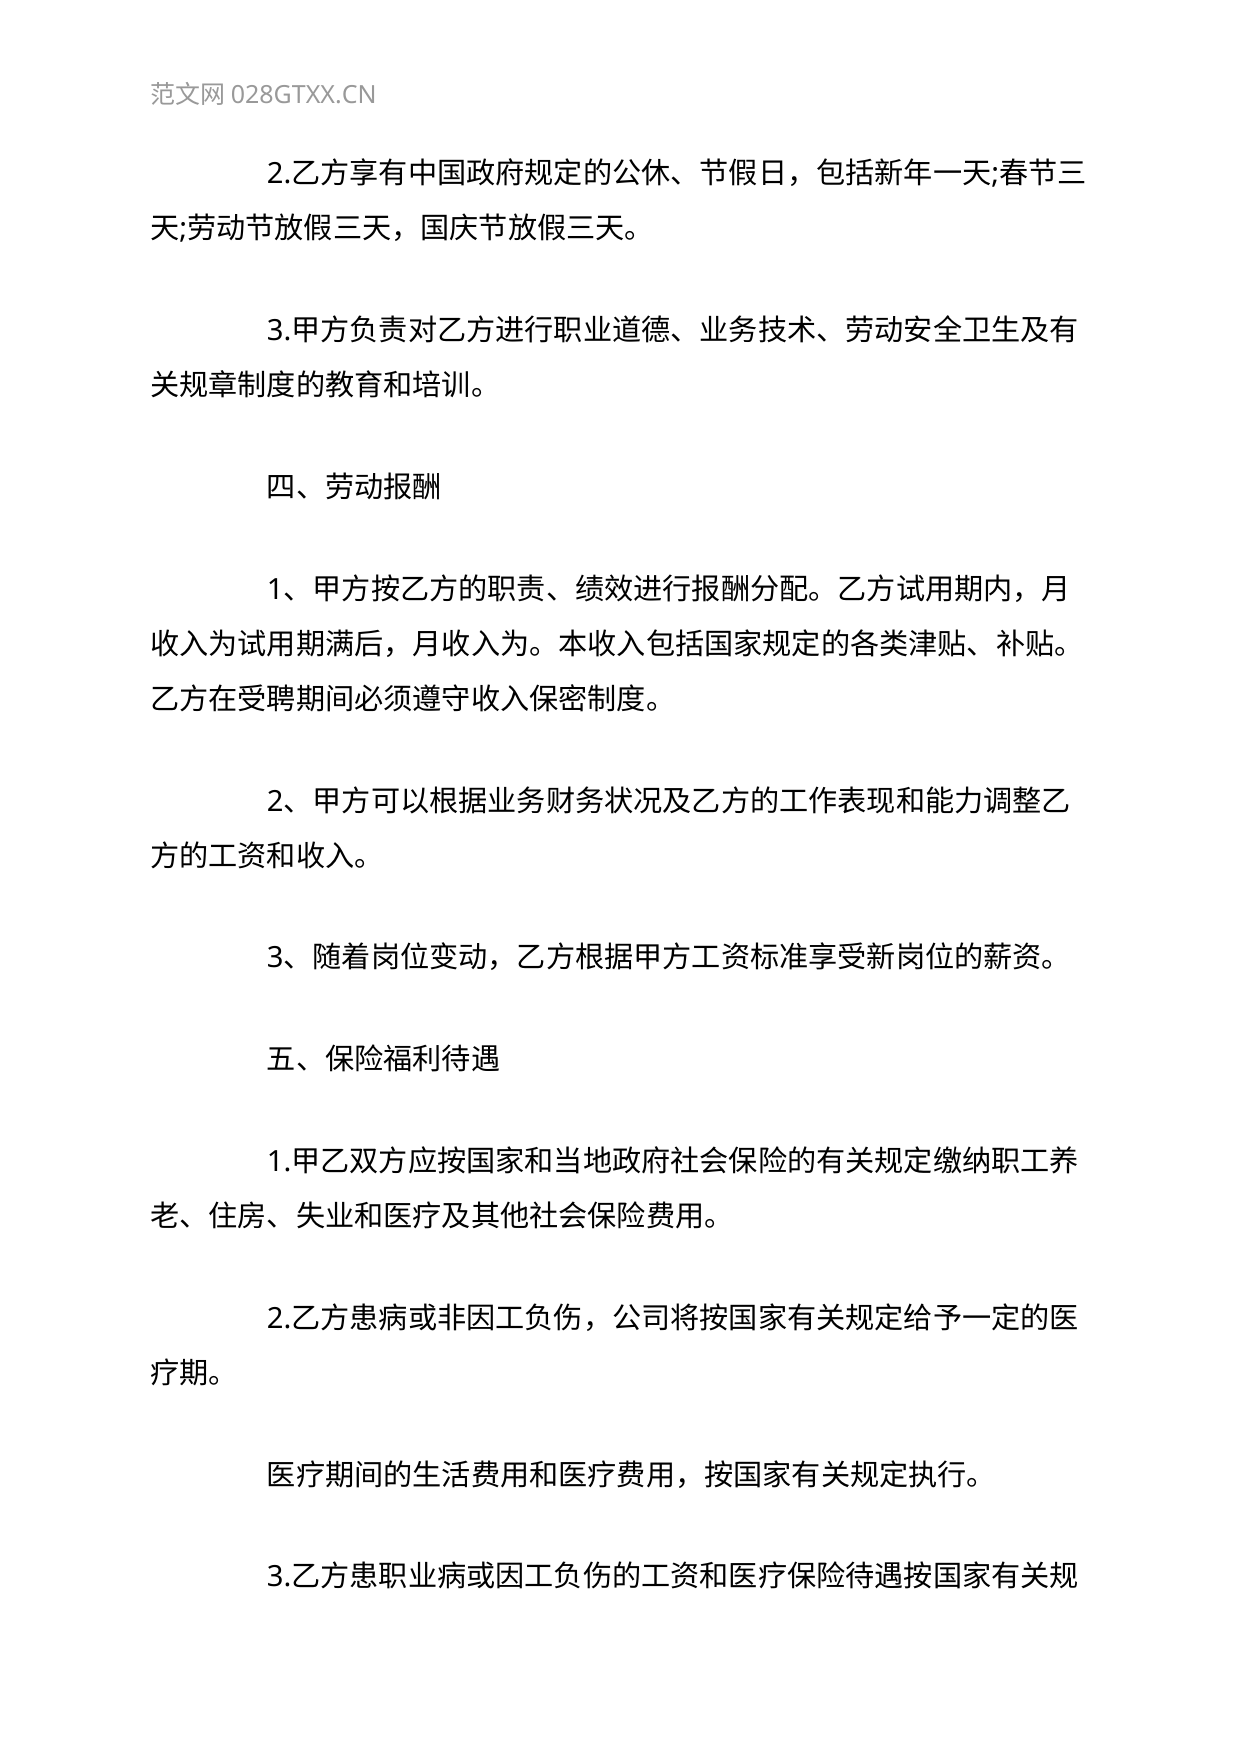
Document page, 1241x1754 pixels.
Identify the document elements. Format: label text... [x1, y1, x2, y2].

text 1.甲乙双方应按国家和当地政府社会保险的有关规定缴纳职工养老、住房、失业和医疗及其他社会保险费用。 [150, 1138, 1090, 1235]
text 五、保险福利待遇 [150, 1036, 1090, 1078]
text 四、劳动报酬 [150, 464, 1090, 506]
text 2、甲方可以根据业务财务状况及乙方的工作表现和能力调整乙方的工资和收入。 [150, 777, 1090, 874]
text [150, 1553, 1090, 1595]
text 3、随着岗位变动，乙方根据甲方工资标准享受新岗位的薪资。 [150, 934, 1090, 976]
text 2.乙方享有中国政府规定的公休、节假日，包括新年一天;春节三天;劳动节放假三天，国庆节放假三天。 [150, 150, 1090, 247]
text 1、甲方按乙方的职责、绩效进行报酬分配。乙方试用期内，月收入为试用期满后，月收入为。本收入包括国家规定的各类津贴、补贴。乙方在受聘期间必须遵守收入保密制度。 [150, 566, 1090, 718]
text 2.乙方患病或非因工负伤，公司将按国家有关规定给予一定的医疗期。 [150, 1294, 1090, 1392]
text 医疗期间的生活费用和医疗费用，按国家有关规定执行。 [150, 1451, 1090, 1493]
text 3.甲方负责对乙方进行职业道德、业务技术、劳动安全卫生及有关规章制度的教育和培训。 [150, 307, 1090, 404]
